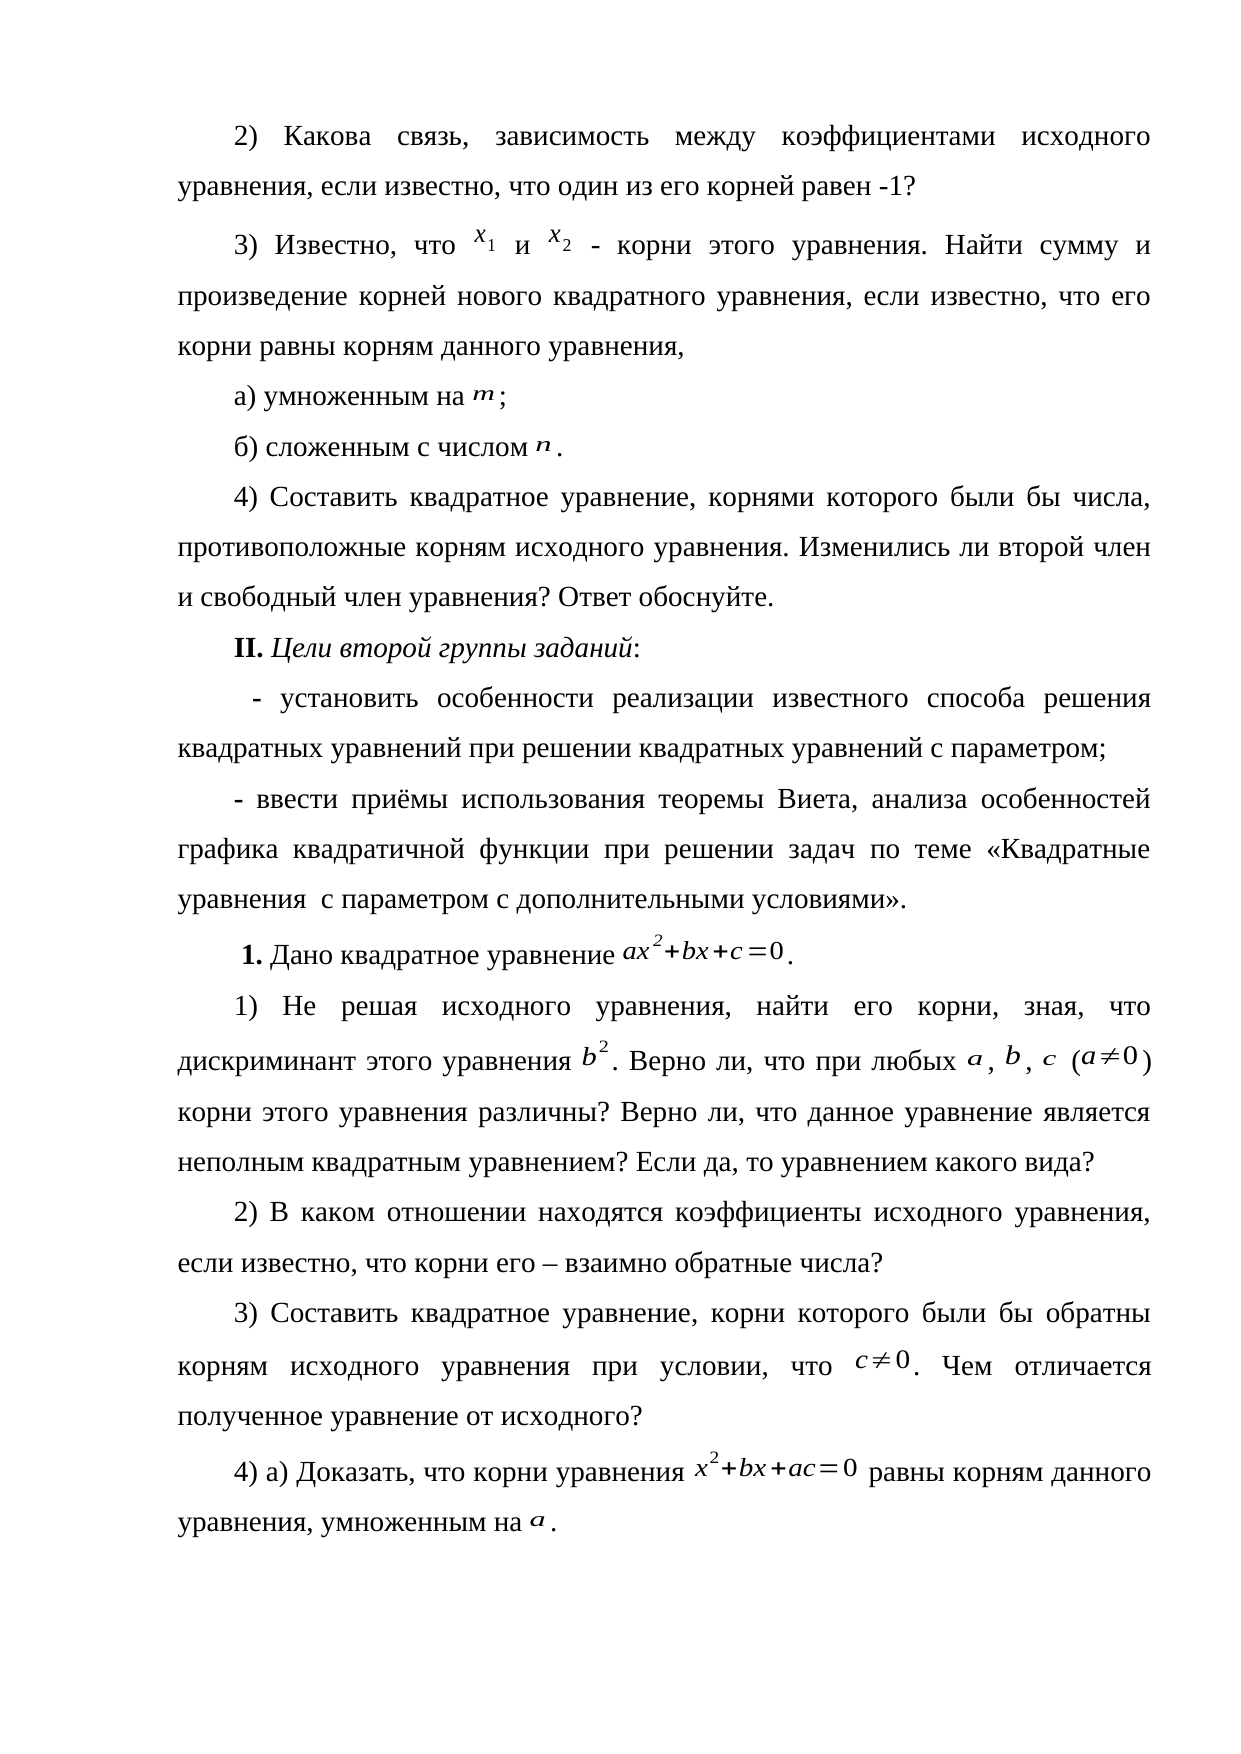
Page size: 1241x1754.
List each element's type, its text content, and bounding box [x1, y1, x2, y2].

text 2) Какова связь, зависимость между коэффициентами исходного уравнения, если известно, что один из его корней равен -1? [177, 118, 1152, 202]
text 2) В каком отношении находятся коэффициенты исходного уравнения, если известно, что корни его – взаимно обратные числа? [177, 1194, 1152, 1278]
text 3) Известно, что и - корни этого уравнения. Найти сумму и произведение корней нового квадратного уравнения, если известно, что его корни равны корням данного уравнения, [177, 219, 1152, 362]
text - ввести приёмы использования теоремы Виета, анализа особенностей графика квадратичной функции при решении задач по теме «Квадратные уравнения с параметром с дополнительными условиями». [177, 781, 1152, 915]
text а) умноженным на ; [177, 378, 1152, 412]
text II. Цели второй группы заданий: [177, 630, 1152, 663]
text б) сложенным с числом . [177, 429, 1152, 462]
text 4) а) Доказать, что корни уравнения равны корням данного уравнения, умноженным на . [177, 1448, 1152, 1538]
text 4) Составить квадратное уравнение, корнями которого были бы числа, противоположные корням исходного уравнения. Изменились ли второй член и свободный член уравнения? Ответ обоснуйте. [177, 479, 1152, 613]
text - установить особенности реализации известного способа решения квадратных уравнений при решении квадратных уравнений с параметром; [177, 680, 1152, 764]
text 1. Дано квадратное уравнение . [177, 932, 1152, 971]
text 1) Не решая исходного уравнения, найти его корни, зная, что дискриминант этого уравнения . Верно ли, что при любых , , () корни этого уравнения различны? Верно ли, что данное уравнение является неполным квадратным уравнением? Если да, то уравнением какого вида? [177, 988, 1152, 1178]
text 3) Составить квадратное уравнение, корни которого были бы обратны корням исходного уравнения при условии, что . Чем отличается полученное уравнение от исходного? [177, 1295, 1152, 1432]
